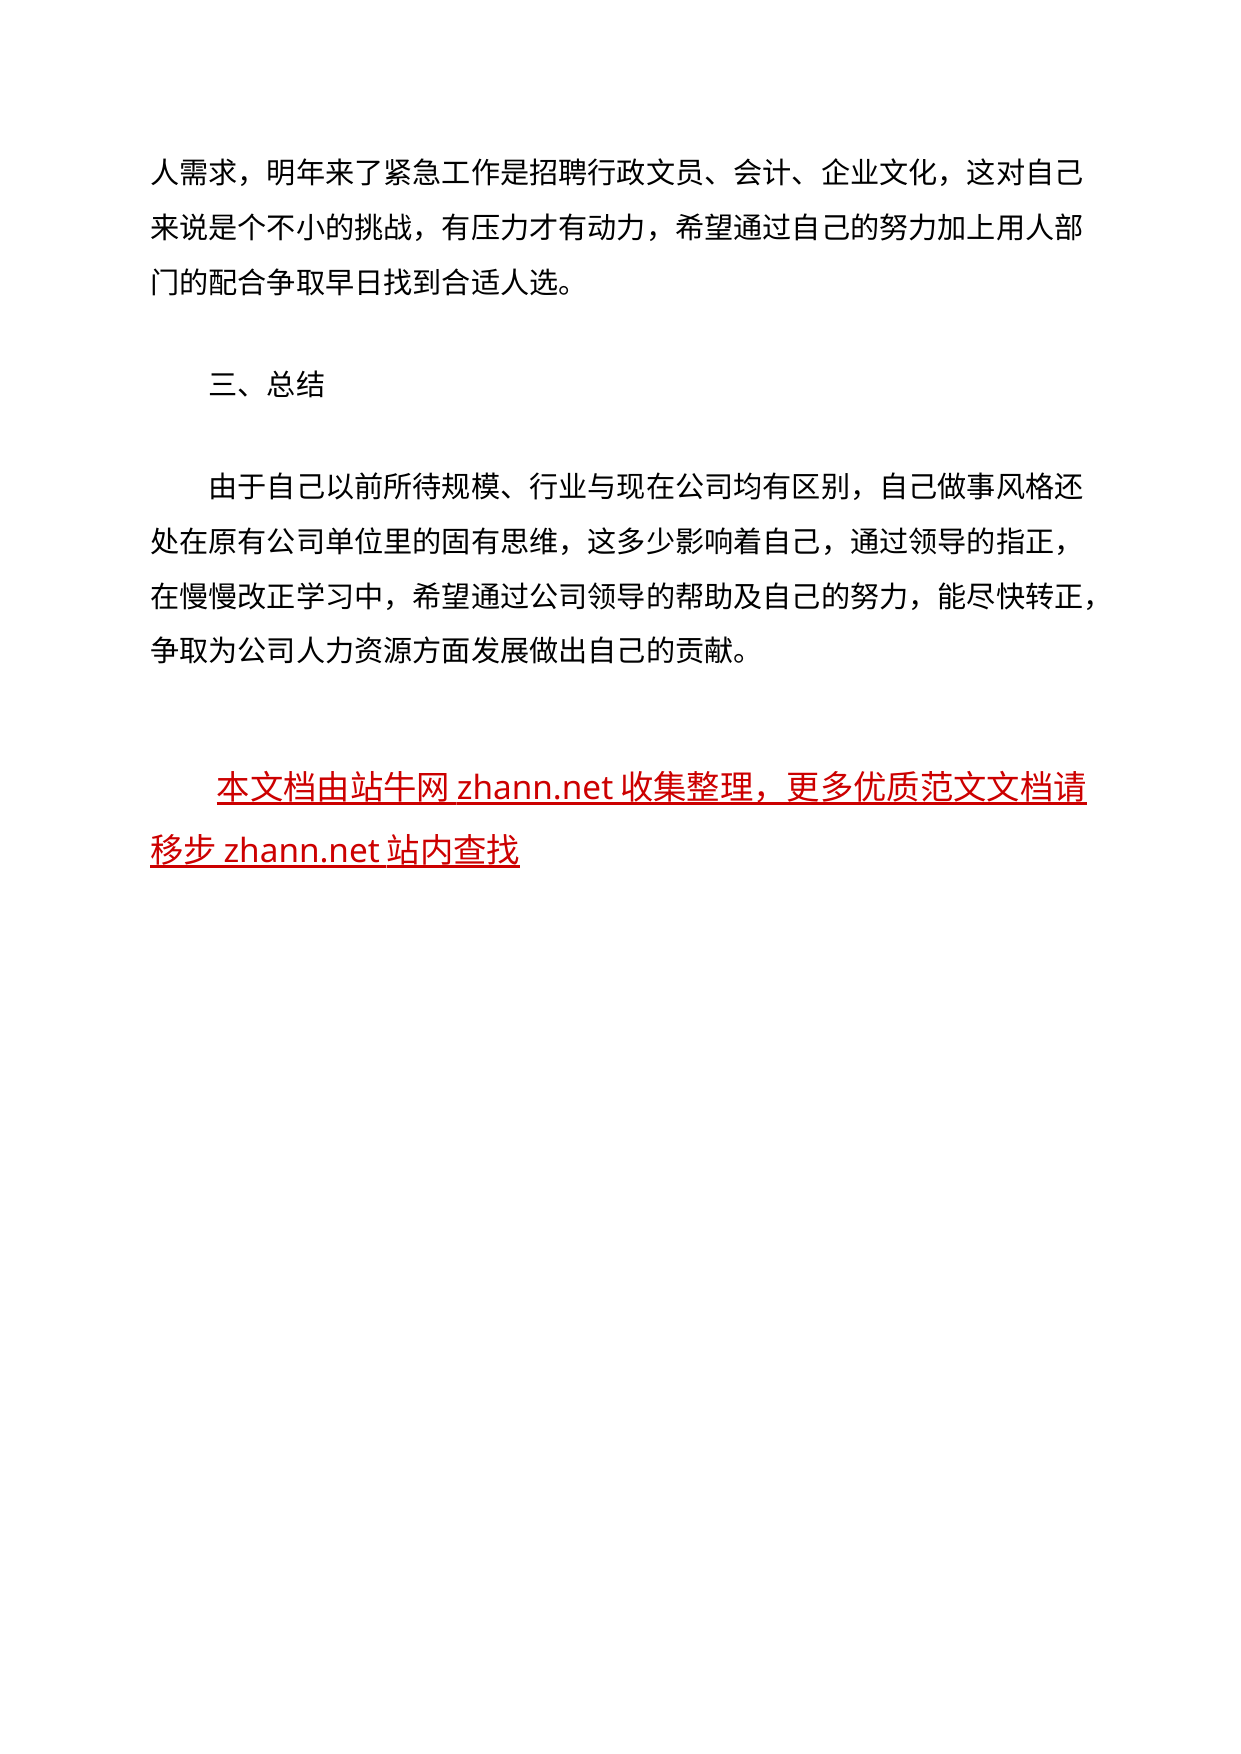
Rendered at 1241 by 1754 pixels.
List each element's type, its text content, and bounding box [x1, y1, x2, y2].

text 由于自己以前所待规模、行业与现在公司均有区别，自己做事风格还处在原有公司单位里的固有思维，这多少影响着自己，通过领导的指正，在慢慢改正学习中，希望通过公司领导的帮助及自己的努力，能尽快转正，争取为公司人力资源方面发展做出自己的贡献。 [150, 463, 1090, 670]
text 三、总结 [150, 362, 1090, 404]
text 本文档由站牛网zhann.net收集整理，更多优质范文文档请移步zhann.net站内查找 [150, 761, 1090, 872]
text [150, 150, 1090, 302]
